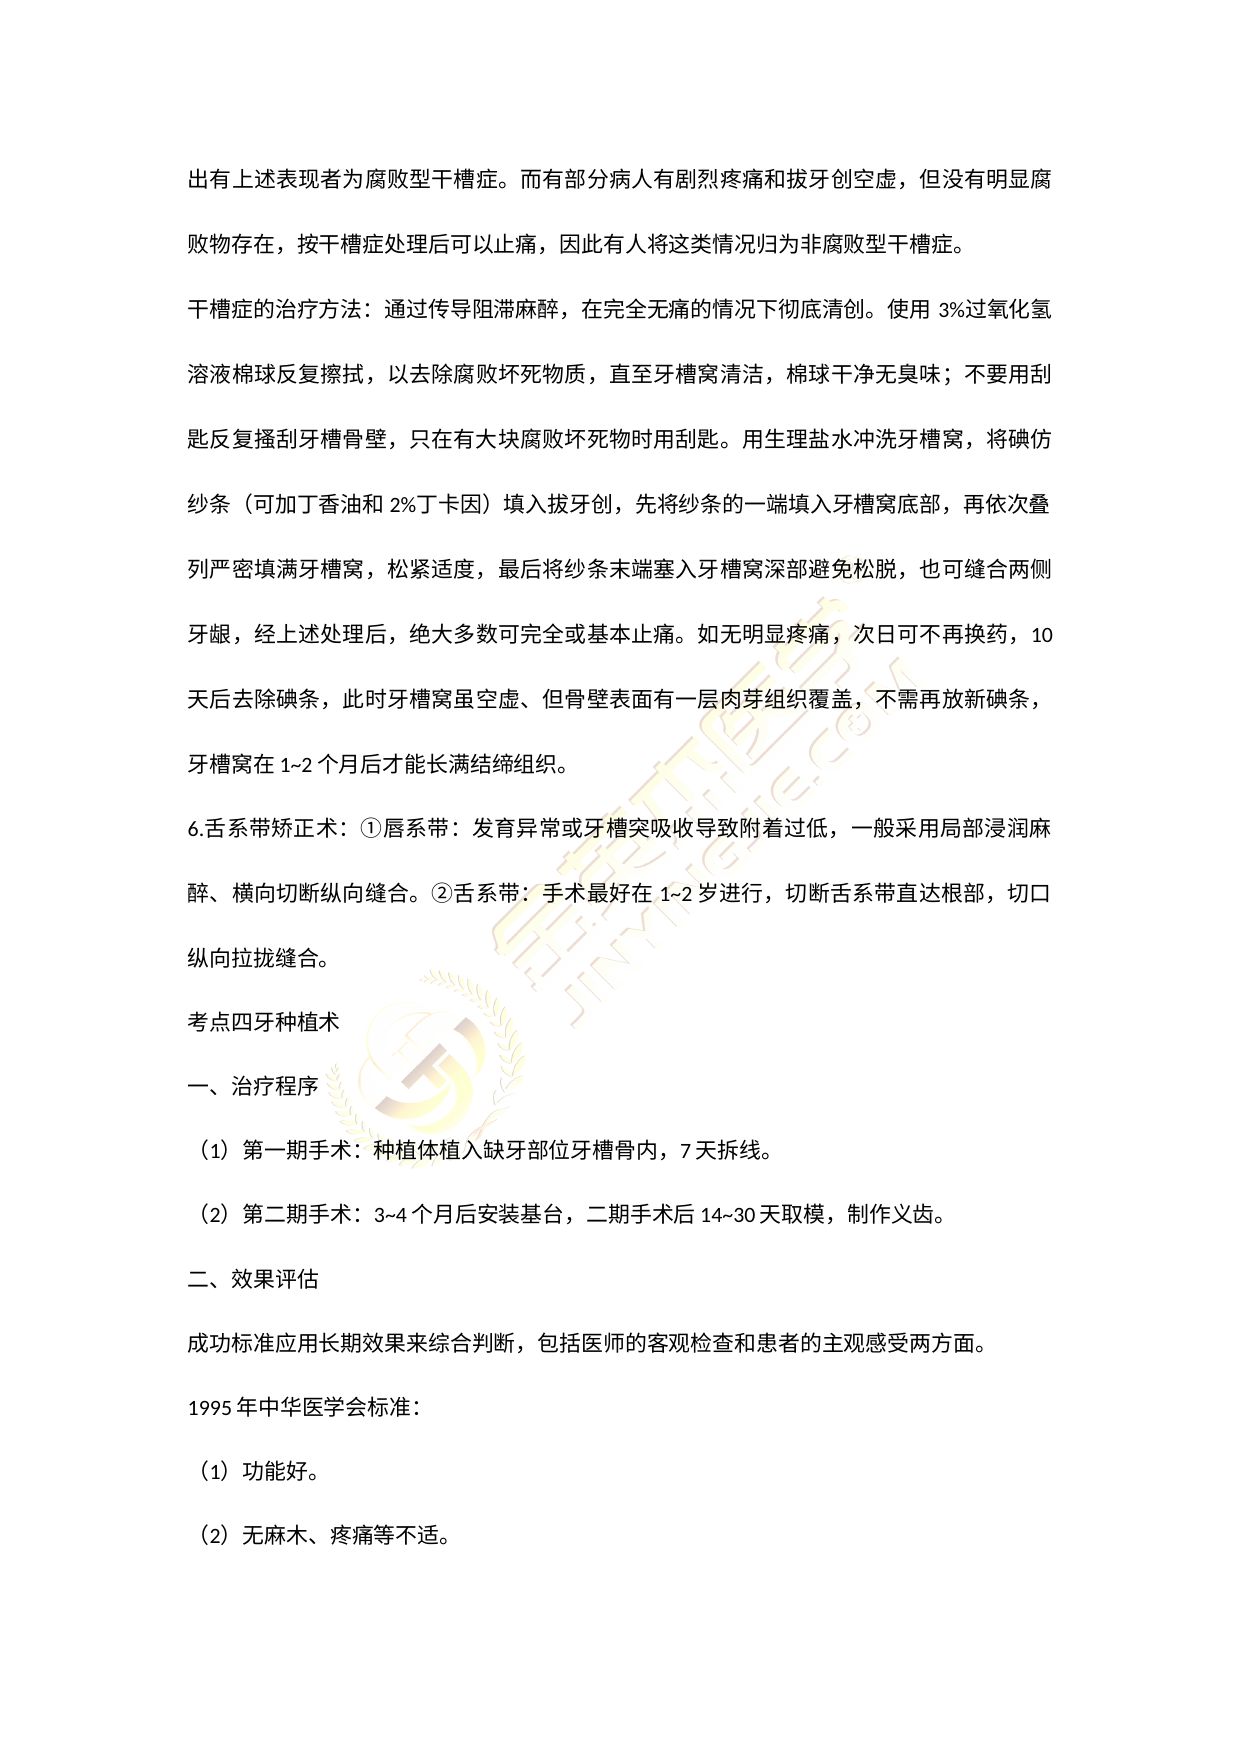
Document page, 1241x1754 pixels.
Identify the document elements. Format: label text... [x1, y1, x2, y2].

text 二、效果评估 [187, 1261, 1053, 1294]
text （2）第二期手术：3~4个月后安装基台，二期手术后14~30天取模，制作义齿。 [187, 1197, 1053, 1229]
text （1）第一期手术：种植体植入缺牙部位牙槽骨内，7天拆线。 [187, 1133, 1053, 1165]
text （2）无麻木、疼痛等不适。 [187, 1518, 1053, 1550]
text 考点四牙种植术 [187, 1004, 1053, 1037]
text （1）功能好。 [187, 1454, 1053, 1486]
text 一、治疗程序 [187, 1069, 1053, 1101]
text 干槽症的治疗方法：通过传导阻滞麻醉，在完全无痛的情况下彻底清创。使用3%过氧化氢溶液棉球反复擦拭，以去除腐败坏死物质，直至牙槽窝清洁，棉球干净无臭味；不要用刮匙反复搔刮牙槽骨壁，只在有大块腐败坏死物时用刮匙。用生理盐水冲洗牙槽窝，将碘仿纱条（可加丁香油和2%丁卡因）填入拔牙创，先将纱条的一端填入牙槽窝底部，再依次叠列严密填满牙槽窝，松紧适度，最后将纱条末端塞入牙槽窝深部避免松脱，也可缝合两侧牙龈，经上述处理后，绝大多数可完全或基本止痛。如无明显疼痛，次日可不再换药，10天后去除碘条，此时牙槽窝虽空虚、但骨壁表面有一层肉芽组织覆盖，不需再放新碘条，牙槽窝在1~2个月后才能长满结缔组织。 [187, 291, 1053, 779]
text 6.舌系带矫正术：①唇系带：发育异常或牙槽突吸收导致附着过低，一般采用局部浸润麻醉、横向切断纵向缝合。②舌系带：手术最好在1~2岁进行，切断舌系带直达根部，切口纵向拉拢缝合。 [187, 810, 1053, 973]
text 1995年中华医学会标准： [187, 1389, 1053, 1422]
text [187, 162, 1053, 259]
text 成功标准应用长期效果来综合判断，包括医师的客观检查和患者的主观感受两方面。 [187, 1325, 1053, 1358]
